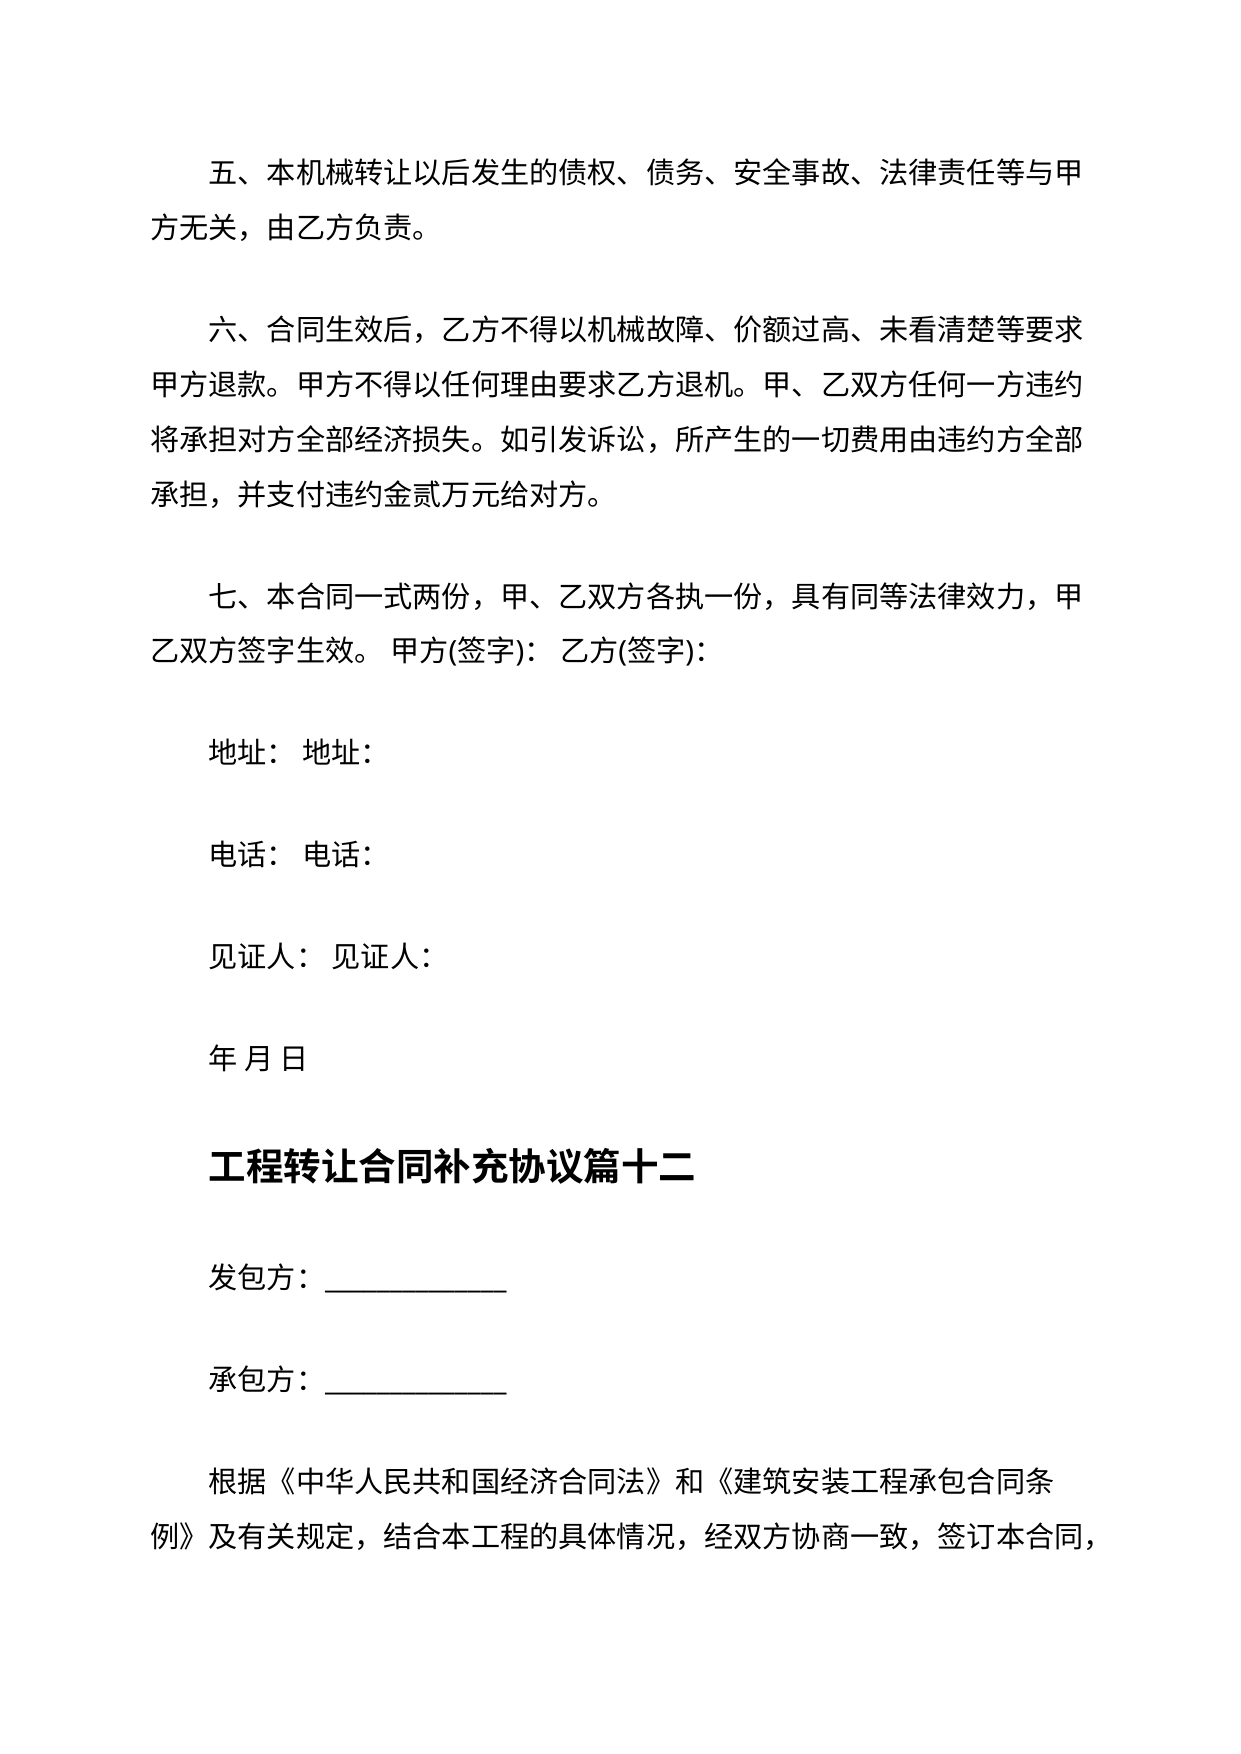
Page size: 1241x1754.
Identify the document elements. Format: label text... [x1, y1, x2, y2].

text 地址： 地址： [150, 730, 1090, 772]
text 六、合同生效后，乙方不得以机械故障、价额过高、未看清楚等要求甲方退款。甲方不得以任何理由要求乙方退机。甲、乙双方任何一方违约将承担对方全部经济损失。如引发诉讼，所产生的一切费用由违约方全部承担，并支付违约金贰万元给对方。 [150, 307, 1090, 514]
text 电话： 电话： [150, 832, 1090, 874]
text 年 月 日 [150, 1035, 1090, 1078]
text 五、本机械转让以后发生的债权、债务、安全事故、法律责任等与甲方无关，由乙方负责。 [150, 150, 1090, 247]
text 承包方：______________ [150, 1356, 1090, 1399]
text 见证人： 见证人： [150, 933, 1090, 976]
text 七、本合同一式两份，甲、乙双方各执一份，具有同等法律效力，甲乙双方签字生效。 甲方(签字)： 乙方(签字)： [150, 573, 1090, 670]
text 发包方：______________ [150, 1254, 1090, 1297]
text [150, 1458, 1090, 1556]
text 工程转让合同补充协议篇十二 [150, 1137, 1090, 1191]
